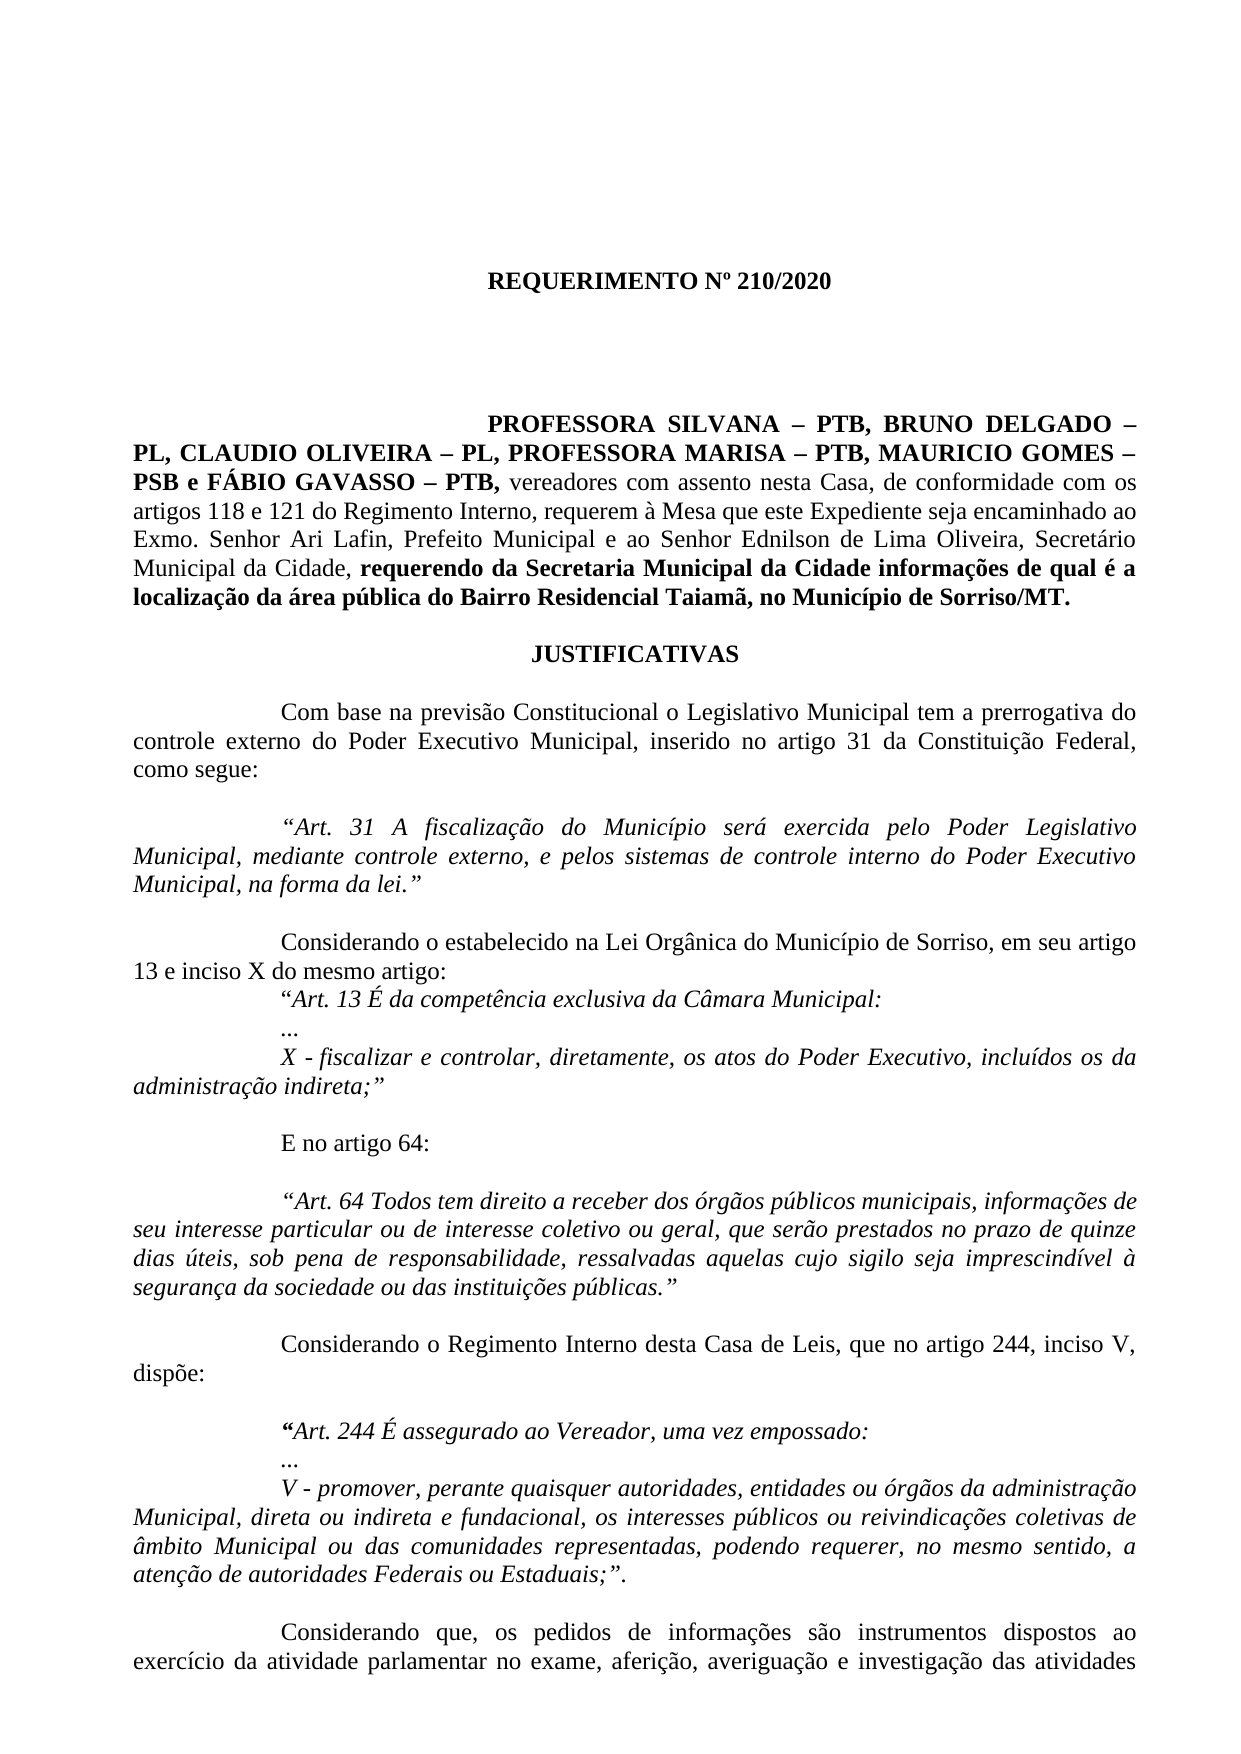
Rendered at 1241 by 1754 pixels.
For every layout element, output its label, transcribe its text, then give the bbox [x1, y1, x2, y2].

text V - promover, perante quaisquer autoridades, entidades ou órgãos da administração Municipal, direta ou indireta e fundacional, os interesses públicos ou reivindicações coletivas de âmbito Municipal ou das comunidades representadas, podendo requerer, no mesmo sentido, a atenção de autoridades Federais ou Estaduais;”. [133, 1473, 1137, 1588]
text ... [133, 1013, 1137, 1042]
text E no artigo 64: [133, 1128, 1137, 1157]
text PROFESSORA SILVANA – PTB, BRUNO DELGADO – PL, CLAUDIO OLIVEIRA – PL, PROFESSORA MARISA – PTB, MAURICIO GOMES – PSB e FÁBIO GAVASSO – PTB, vereadores com assento nesta Casa, de conformidade com os artigos 118 e 121 do Regimento Interno, requerem à Mesa que este Expediente seja encaminhado ao Exmo. Senhor Ari Lafin, Prefeito Municipal e ao Senhor Ednilson de Lima Oliveira, Secretário Municipal da Cidade, requerendo da Secretaria Municipal da Cidade informações de qual é a localização da área pública do Bairro Residencial Taiamã, no Município de Sorriso/MT. [133, 409, 1137, 611]
subtitle REQUERIMENTO Nº 210/2020 [487, 266, 1137, 294]
text “Art. 244 É assegurado ao Vereador, uma vez empossado: [133, 1416, 1137, 1444]
text Considerando o Regimento Interno desta Casa de Leis, que no artigo 244, inciso V, dispõe: [133, 1329, 1137, 1387]
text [133, 1617, 1137, 1674]
text “Art. 31 A fiscalização do Município será exercida pelo Poder Legislativo Municipal, mediante controle externo, e pelos sistemas de controle interno do Poder Executivo Municipal, na forma da lei.” [133, 812, 1137, 898]
subtitle JUSTIFICATIVAS [133, 639, 1137, 668]
text Com base na previsão Constitucional o Legislativo Municipal tem a prerrogativa do controle externo do Poder Executivo Municipal, inserido no artigo 31 da Constituição Federal, como segue: [133, 697, 1137, 783]
text Considerando o estabelecido na Lei Orgânica do Município de Sorriso, em seu artigo 13 e inciso X do mesmo artigo: [133, 927, 1137, 984]
text ... [133, 1444, 1137, 1473]
text “Art. 64 Todos tem direito a receber dos órgãos públicos municipais, informações de seu interesse particular ou de interesse coletivo ou geral, que serão prestados no prazo de quinze dias úteis, sob pena de responsabilidade, ressalvadas aquelas cujo sigilo seja imprescindível à segurança da sociedade ou das instituições públicas.” [133, 1186, 1137, 1301]
text X - fiscalizar e controlar, diretamente, os atos do Poder Executivo, incluídos os da administração indireta;” [133, 1042, 1137, 1099]
text “Art. 13 É da competência exclusiva da Câmara Municipal: [133, 984, 1137, 1013]
